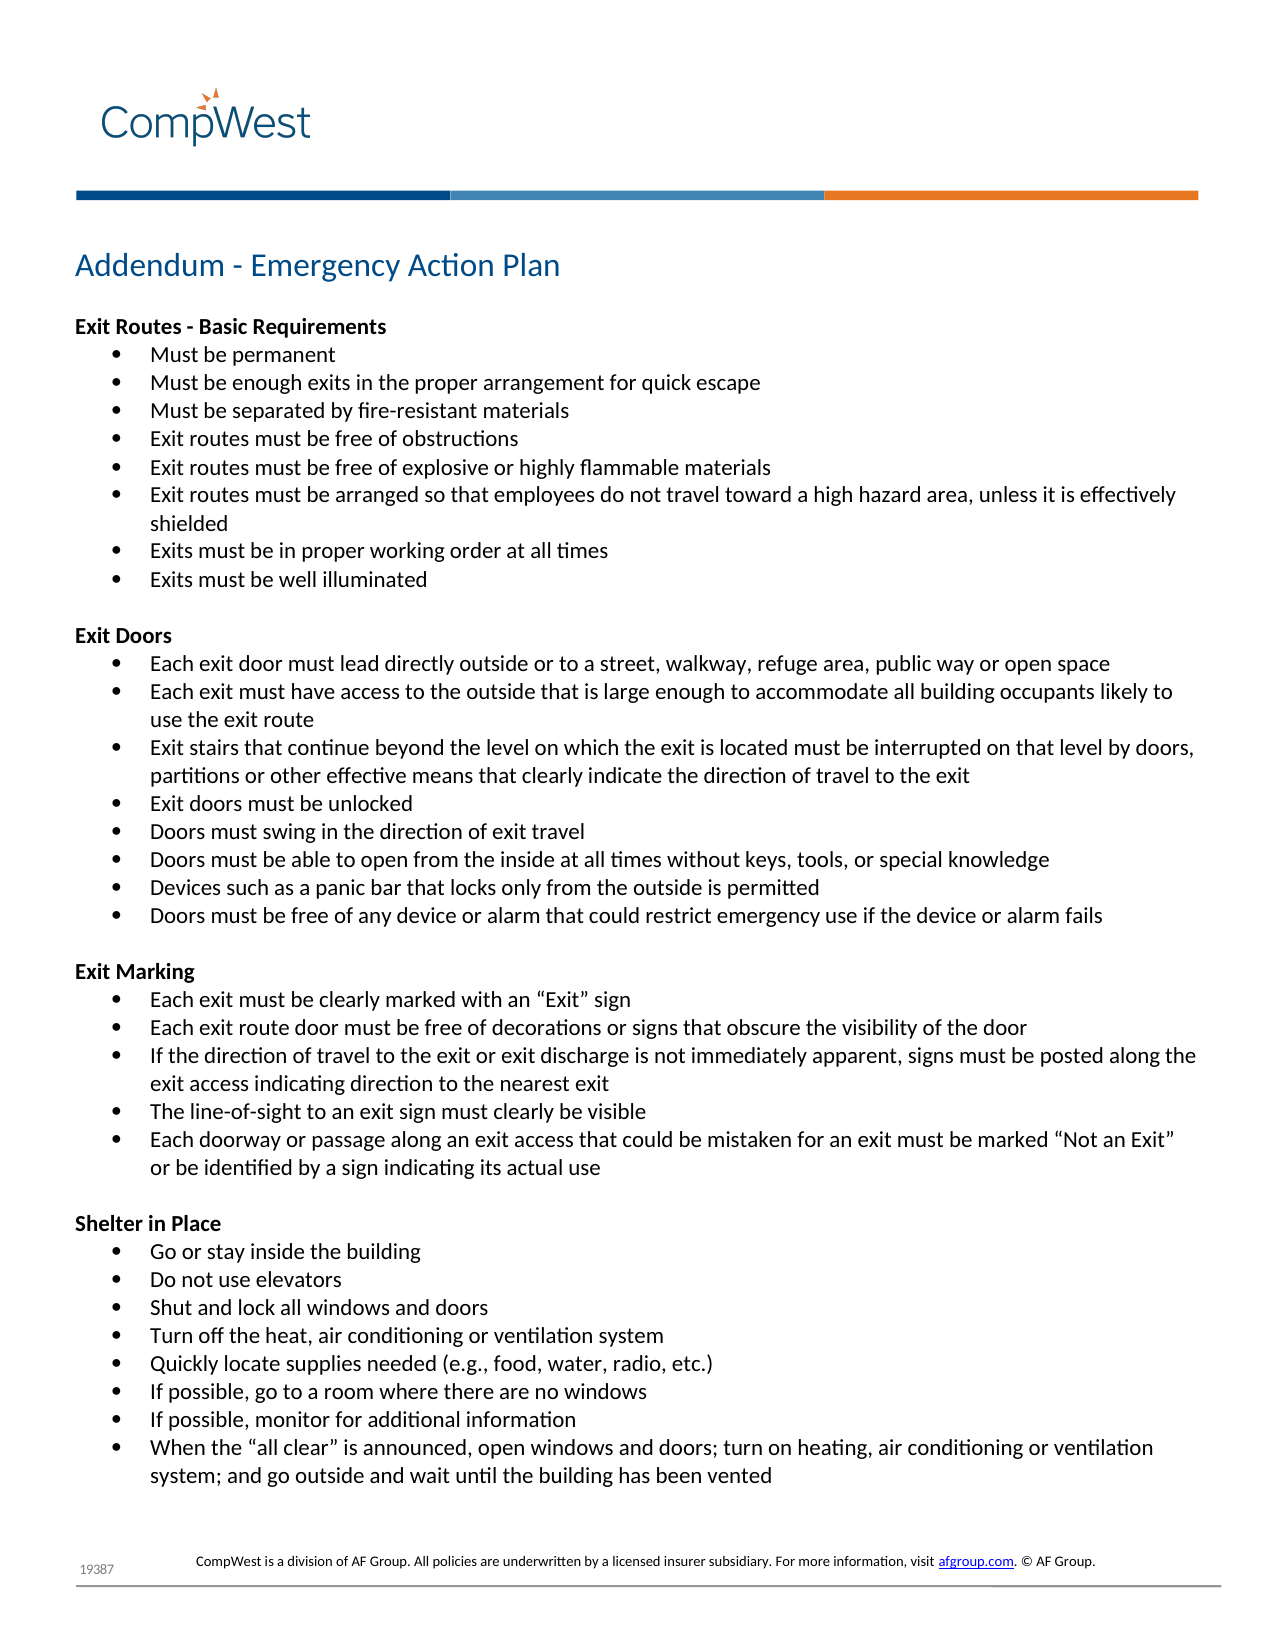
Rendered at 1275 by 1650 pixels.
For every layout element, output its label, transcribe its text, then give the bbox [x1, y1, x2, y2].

list Doors must be able to open from the inside at all times without keys, tools, or special knowledge [112, 845, 1200, 873]
list Each exit route door must be free of decorations or signs that obscure the visibility of the door [112, 1013, 1200, 1041]
list Each doorway or passage along an exit access that could be mistaken for an exit must be marked “Not an Exit” or be identified by a sign indicating its actual use [112, 1125, 1200, 1181]
list Exit routes must be free of explosive or highly flammable materials [112, 453, 1200, 481]
picture [79, 86, 330, 149]
list Exit routes must be free of obstructions [112, 424, 1200, 453]
list The line-of-sight to an exit sign must clearly be visible [112, 1097, 1200, 1125]
list Must be enough exits in the proper arrangement for quick escape [112, 368, 1200, 397]
text Exit Marking [75, 957, 1200, 985]
list Doors must be free of any device or alarm that could restrict emergency use if the device or alarm fails [112, 901, 1200, 929]
list Each exit must have access to the outside that is large enough to accommodate all building occupants likely to use the exit route [112, 677, 1200, 733]
list Exits must be well illuminated [112, 565, 1200, 593]
list Each exit must be clearly marked with an “Exit” sign [112, 985, 1200, 1013]
list Quickly locate supplies needed (e.g., food, water, radio, etc.) [112, 1349, 1200, 1377]
text Exit Routes - Basic Requirements [75, 312, 1200, 341]
list Do not use elevators [112, 1265, 1200, 1293]
list Exit routes must be arranged so that employees do not travel toward a high hazard area, unless it is effectively shielded [112, 481, 1200, 537]
list Must be separated by fire-resistant materials [112, 397, 1200, 424]
list If possible, go to a room where there are no windows [112, 1377, 1200, 1405]
list Exits must be in proper working order at all times [112, 537, 1200, 565]
list Go or stay inside the building [112, 1237, 1200, 1265]
list Must be permanent [112, 341, 1200, 368]
list Shut and lock all windows and doors [112, 1293, 1200, 1321]
subtitle Addendum - Emergency Action Plan [75, 244, 1200, 284]
list Exit stairs that continue beyond the level on which the exit is located must be interrupted on that level by doors, partitions or other effective means that clearly indicate the direction of travel to the exit [112, 733, 1200, 789]
list Exit doors must be unlocked [112, 789, 1200, 817]
list If the direction of travel to the exit or exit discharge is not immediately apparent, signs must be posted along the exit access indicating direction to the nearest exit [112, 1041, 1200, 1097]
list Doors must swing in the direction of exit travel [112, 817, 1200, 845]
text Shelter in Place [75, 1181, 1200, 1237]
text Exit Doors [75, 593, 1200, 649]
list When the “all clear” is announced, open windows and doors; turn on heating, air conditioning or ventilation system; and go outside and wait until the building has been vented [112, 1433, 1200, 1489]
list Devices such as a panic bar that locks only from the outside is permitted [112, 873, 1200, 901]
list Each exit door must lead directly outside or to a street, walkway, refuge area, public way or open space [112, 649, 1200, 677]
list Turn off the heat, air conditioning or ventilation system [112, 1321, 1200, 1349]
list If possible, monitor for additional information [112, 1405, 1200, 1433]
